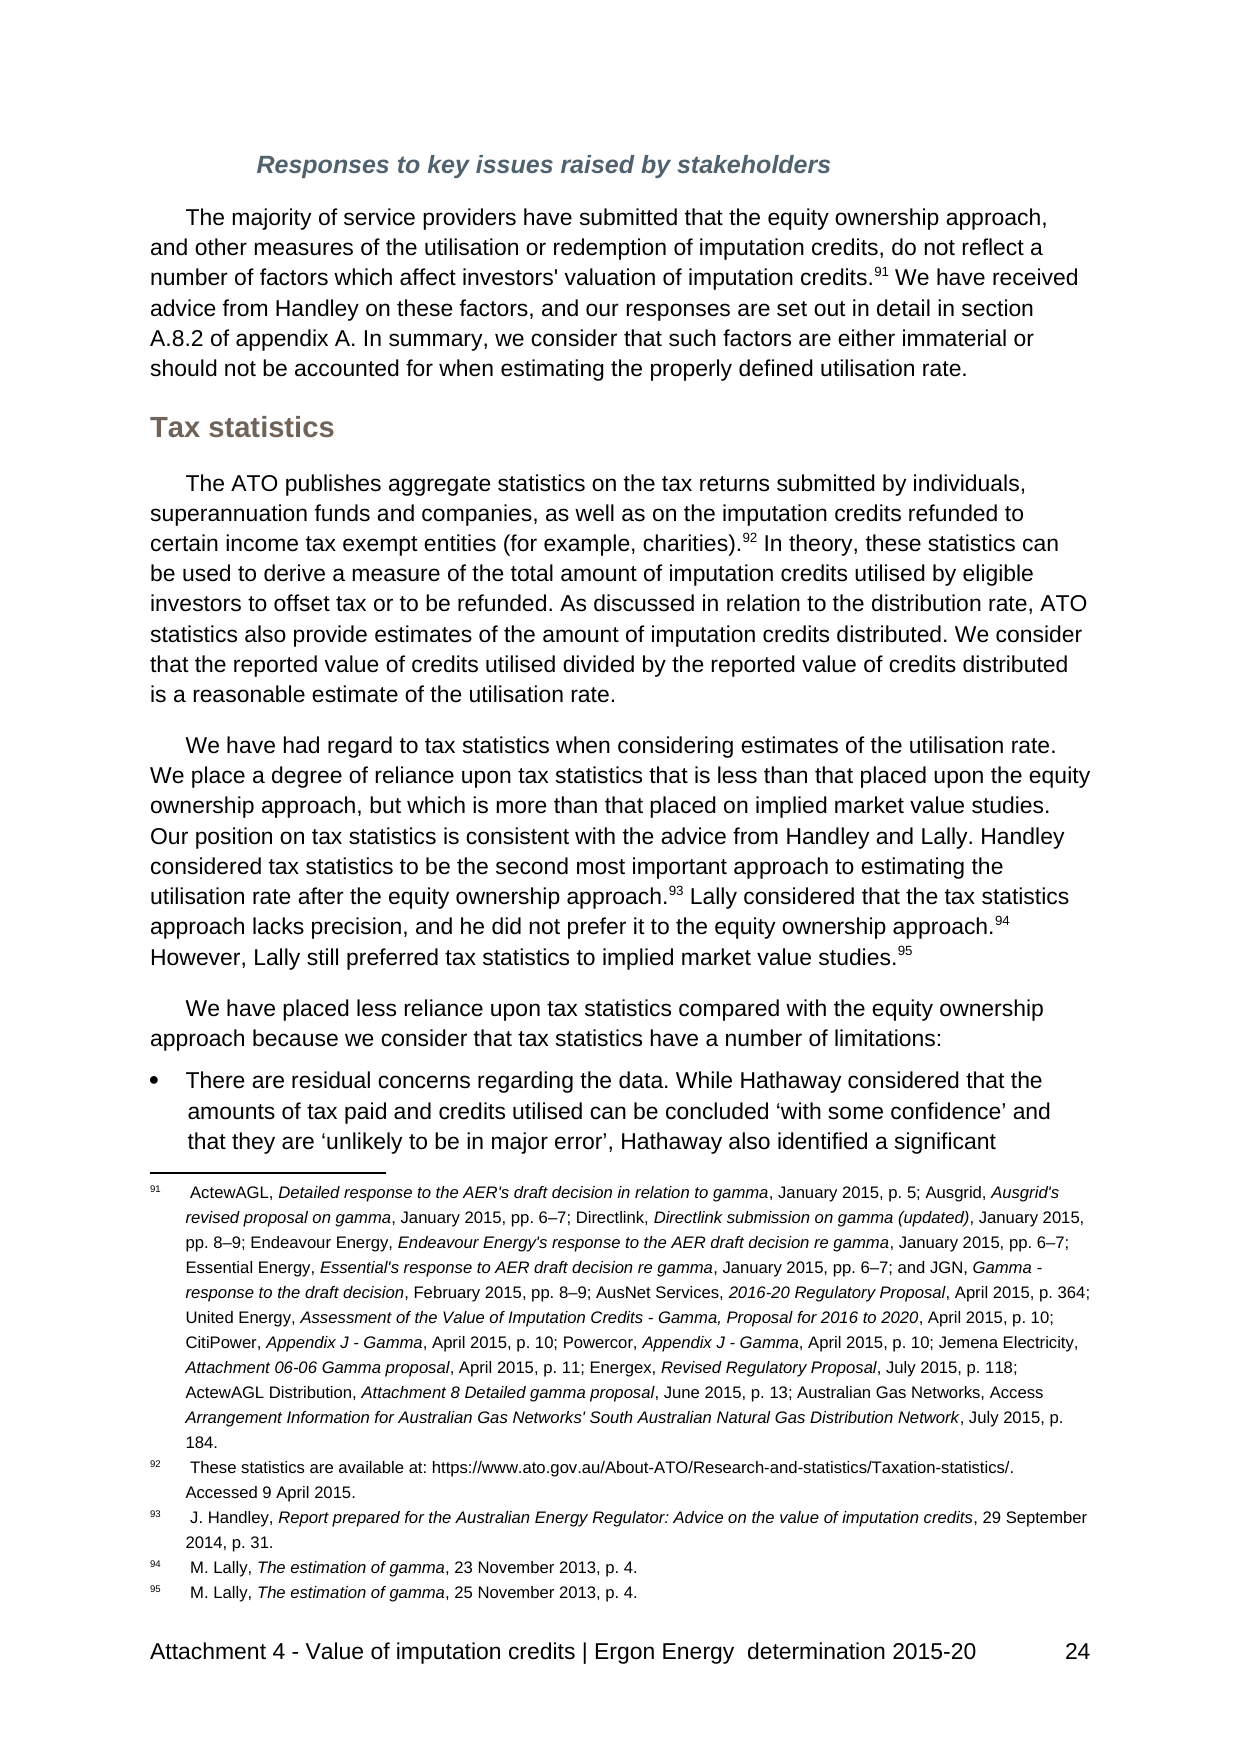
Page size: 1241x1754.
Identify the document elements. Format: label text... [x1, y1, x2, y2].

subtitle Responses to key issues raised by stakeholders [150, 150, 1090, 179]
list There are residual concerns regarding the data. While Hathaway considered that the amounts of tax paid and credits utilised can be concluded ‘with some confidence’ and that they are ‘unlikely to be in major error’, Hathaway also identified a significant discrepancy associated with the tracking of imputation credits in the data that led him to 'urge all caution in using ATO statistics for any estimates of parameters concerned with [imputation] credits'. [150, 1067, 1090, 1154]
list We have had regard to tax statistics when considering estimates of the utilisation rate. We place a degree of reliance upon tax statistics that is less than that placed upon the equity ownership approach, but which is more than that placed on implied market value studies. Our position on tax statistics is consistent with the advice from Handley and Lally. Handley considered tax statistics to be the second most important approach to estimating the utilisation rate after the equity ownership approach. Lally considered that the tax statistics approach lacks precision, and he did not prefer it to the equity ownership approach. However, Lally still preferred tax statistics to implied market value studies. [150, 732, 1090, 970]
subtitle Tax statistics [150, 410, 1090, 444]
list The ATO publishes aggregate statistics on the tax returns submitted by individuals, superannuation funds and companies, as well as on the imputation credits refunded to certain income tax exempt entities (for example, charities). In theory, these statistics can be used to derive a measure of the total amount of imputation credits utilised by eligible investors to offset tax or to be refunded. As discussed in relation to the distribution rate, ATO statistics also provide estimates of the amount of imputation credits distributed. We consider that the reported value of credits utilised divided by the reported value of credits distributed is a reasonable estimate of the utilisation rate. [150, 469, 1090, 707]
list The majority of service providers have submitted that the equity ownership approach, and other measures of the utilisation or redemption of imputation credits, do not reflect a number of factors which affect investors' valuation of imputation credits. We have received advice from Handley on these factors, and our responses are set out in detail in section A.8.2 of appendix A. In summary, we consider that such factors are either immaterial or should not be accounted for when estimating the properly defined utilisation rate. [150, 204, 1090, 381]
list We have placed less reliance upon tax statistics compared with the equity ownership approach because we consider that tax statistics have a number of limitations: [150, 994, 1090, 1051]
